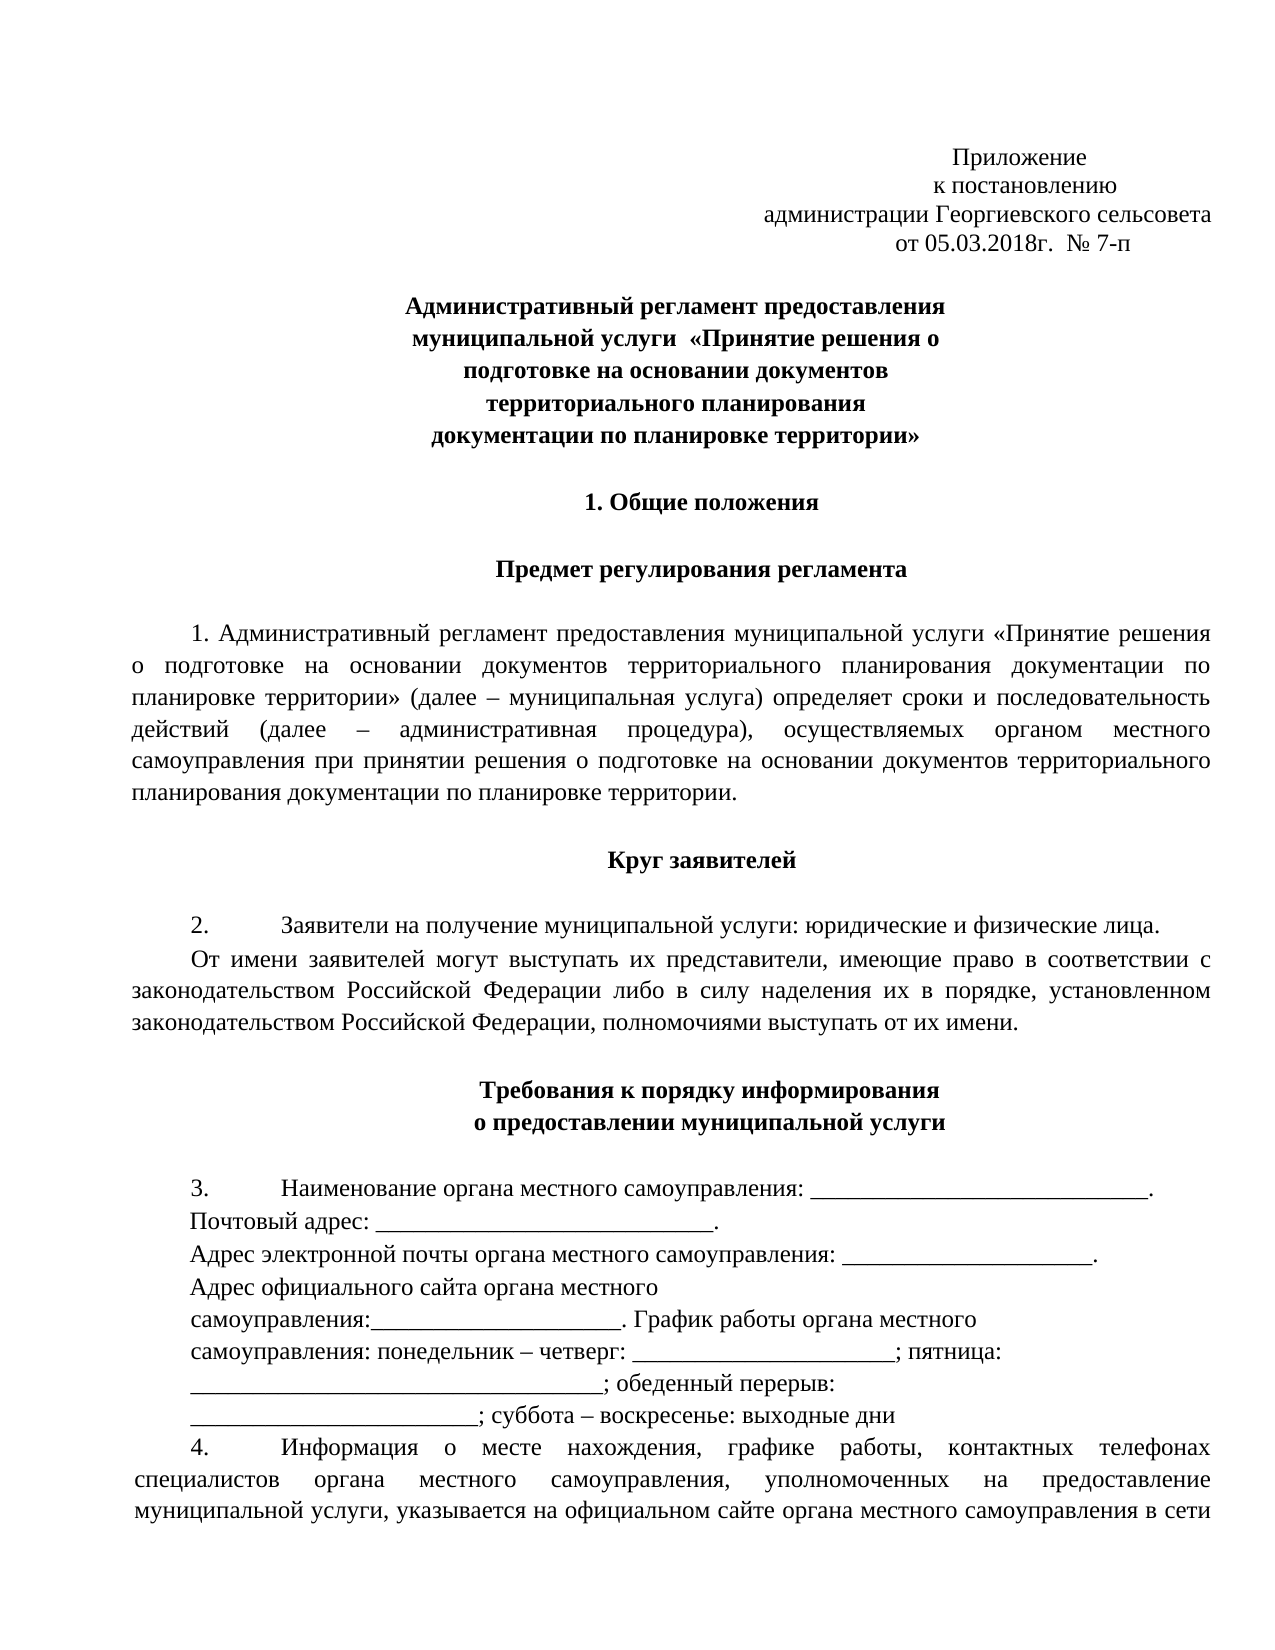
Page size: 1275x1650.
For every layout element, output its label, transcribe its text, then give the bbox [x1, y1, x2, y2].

list Наименование органа местного самоуправления: ___________________________. [134, 1173, 1212, 1202]
text Требования к порядку информирования о предоставлении муниципальной услуги [474, 1075, 965, 1136]
text 1. Административный регламент предоставления муниципальной услуги «Принятие решения о подготовке на основании документов территориального планирования документации по планировке территории» (далее – муниципальная услуга) определяет сроки и последовательность действий (далее – административная процедура), осуществляемых органом местного самоуправления при принятии решения о подготовке на основании документов территориального планирования документации по планировке территории. [131, 618, 1212, 806]
subtitle Предмет регулирования регламента [308, 554, 1095, 583]
text Приложение [133, 142, 1212, 170]
text от 05.03.2018г. № 7-п [133, 228, 1212, 257]
text администрации Георгиевского сельсовета [133, 199, 1212, 228]
text Адрес официального сайта органа местного самоуправления:____________________. График работы органа местного самоуправления: понедельник – четверг: _____________________; пятница: _________________________________; обеденный перерыв: _______________________; суббота – воскресенье: выходные дни [189, 1272, 1101, 1429]
text Почтовый адрес: ___________________________. [189, 1206, 1212, 1235]
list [134, 1432, 1212, 1524]
text От имени заявителей могут выступать их представители, имеющие право в соответствии с законодательством Российской Федерации либо в силу наделения их в порядке, установленном законодательством Российской Федерации, полномочиями выступать от их имени. [131, 944, 1212, 1036]
text Административный регламент предоставления муниципальной услуги «Принятие решения о подготовке на основании документов территориального планирования документации по планировке территории» [405, 291, 946, 449]
text к постановлению [133, 170, 1212, 199]
text 1. Общие положения [308, 487, 1095, 516]
subtitle Круг заявителей [308, 845, 1096, 873]
list Заявители на получение муниципальной услуги: юридические и физические лица. [134, 910, 1212, 939]
text Адрес электронной почты органа местного самоуправления: ____________________. [189, 1239, 1212, 1268]
